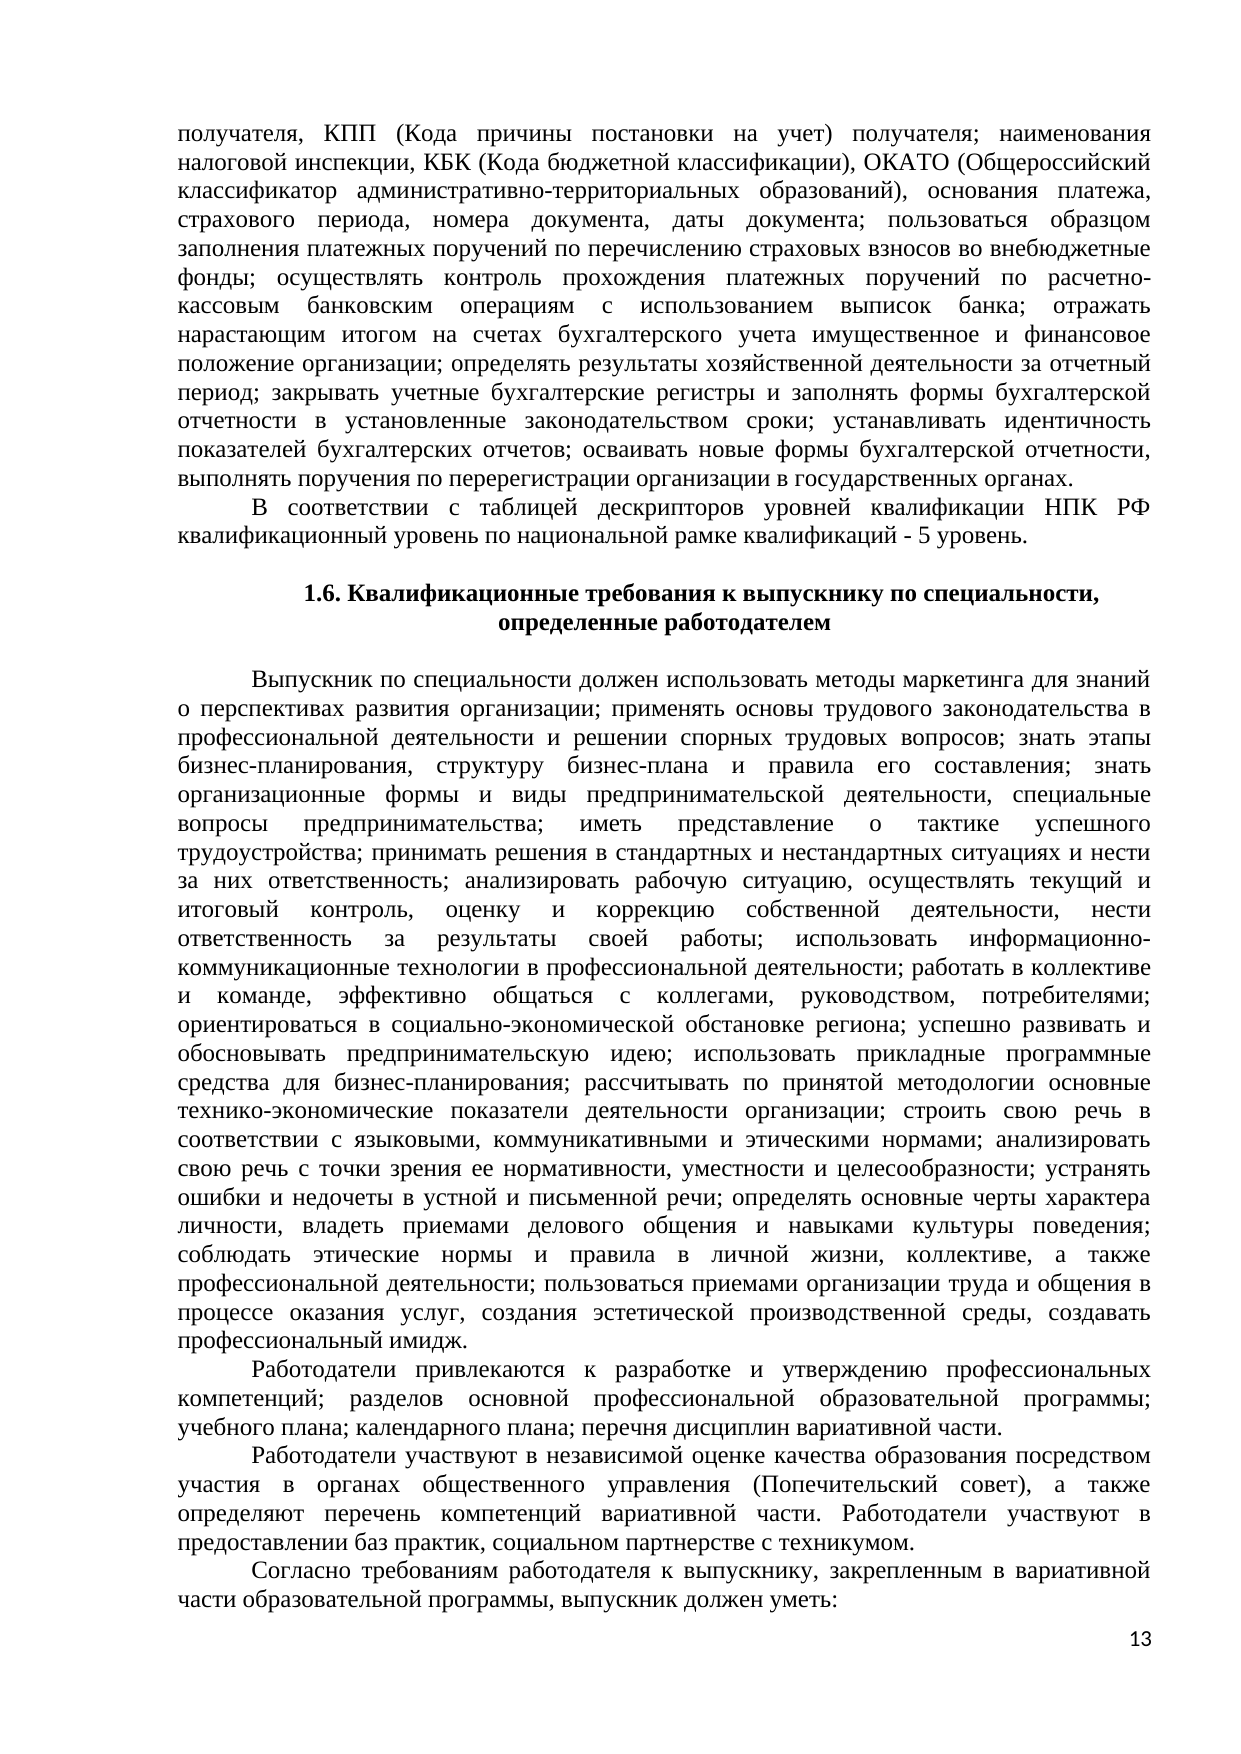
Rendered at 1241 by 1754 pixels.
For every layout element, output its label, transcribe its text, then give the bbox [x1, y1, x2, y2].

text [177, 118, 1152, 492]
text Работодатели участвуют в независимой оценке качества образования посредством участия в органах общественного управления (Попечительский совет), а также определяют перечень компетенций вариативной части. Работодатели участвуют в предоставлении баз практик, социальном партнерстве с техникумом. [177, 1441, 1152, 1556]
text Выпускник по специальности должен использовать методы маркетинга для знаний о перспективах развития организации; применять основы трудового законодательства в профессиональной деятельности и решении спорных трудовых вопросов; знать этапы бизнес-планирования, структуру бизнес-плана и правила его составления; знать организационные формы и виды предпринимательской деятельности, специальные вопросы предпринимательства; иметь представление о тактике успешного трудоустройства; принимать решения в стандартных и нестандартных ситуациях и нести за них ответственность; анализировать рабочую ситуацию, осуществлять текущий и итоговый контроль, оценку и коррекцию собственной деятельности, нести ответственность за результаты своей работы; использовать информационно-коммуникационные технологии в профессиональной деятельности; работать в коллективе и команде, эффективно общаться с коллегами, руководством, потребителями; ориентироваться в социально-экономической обстановке региона; успешно развивать и обосновывать предпринимательскую идею; использовать прикладные программные средства для бизнес-планирования; рассчитывать по принятой методологии основные технико-экономические показатели деятельности организации; строить свою речь в соответствии с языковыми, коммуникативными и этическими нормами; анализировать свою речь с точки зрения ее нормативности, уместности и целесообразности; устранять ошибки и недочеты в устной и письменной речи; определять основные черты характера личности, владеть приемами делового общения и навыками культуры поведения; соблюдать этические нормы и правила в личной жизни, коллективе, а также профессиональной деятельности; пользоваться приемами организации труда и общения в процессе оказания услуг, создания эстетической производственной среды, создавать профессиональный имидж. [177, 664, 1152, 1354]
text 1.6. Квалификационные требования к выпускнику по специальности, определенные работодателем [177, 578, 1152, 636]
text В соответствии с таблицей дескрипторов уровней квалификации НПК РФ квалификационный уровень по национальной рамке квалификаций - 5 уровень. [177, 492, 1152, 549]
text Согласно требованиям работодателя к выпускнику, закрепленным в вариативной части образовательной программы, выпускник должен уметь: [177, 1556, 1152, 1613]
text Работодатели привлекаются к разработке и утверждению профессиональных компетенций; разделов основной профессиональной образовательной программы; учебного плана; календарного плана; перечня дисциплин вариативной части. [177, 1354, 1152, 1441]
